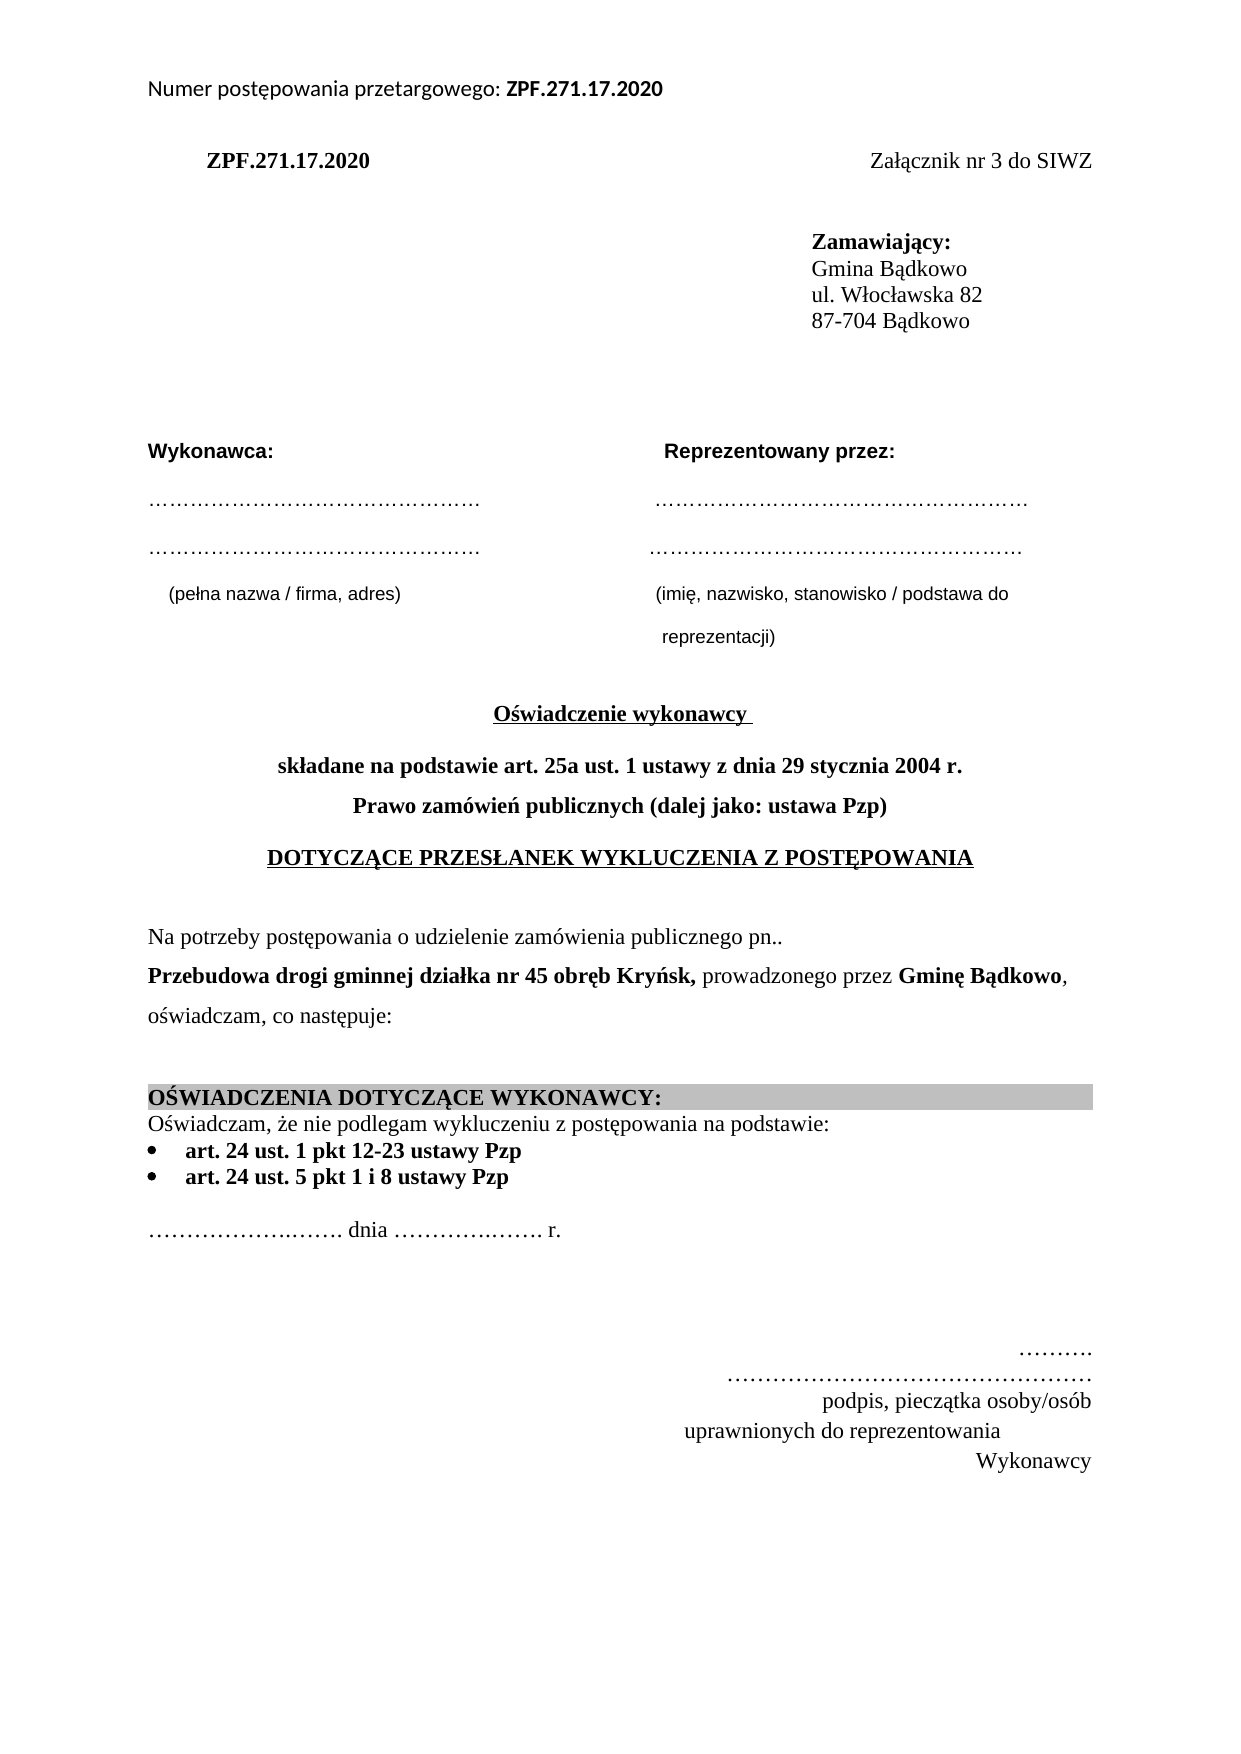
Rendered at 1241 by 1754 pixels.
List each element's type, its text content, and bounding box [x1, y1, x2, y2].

text Na potrzeby postępowania o udzielenie zamówienia publicznego pn.. [148, 923, 1093, 949]
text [148, 148, 1093, 174]
text Przebudowa drogi gminnej działka nr 45 obręb Kryńsk, prowadzonego przez Gminę Bądkowo, oświadczam, co następuje: [148, 962, 1093, 1070]
text ……………….……. dnia ………….……. r. [148, 1216, 1093, 1242]
text ………………………………………… ……………………………………………… ………………………………………… ……………………………………………… [148, 487, 1085, 559]
list art. 24 ust. 1 pkt 12-23 ustawy Pzp [148, 1137, 1093, 1163]
text ……….………………………………………… [148, 1334, 1093, 1387]
list art. 24 ust. 5 pkt 1 i 8 ustawy Pzp [148, 1163, 1093, 1189]
text Zamawiający: Gmina Bądkowo ul. Włocławska 82 87-704 Bądkowo [811, 228, 1093, 334]
text (pełna nazwa / firma, adres) (imię, nazwisko, stanowisko / podstawa do [148, 583, 1093, 604]
text składane na podstawie art. 25a ust. 1 ustawy z dnia 29 stycznia 2004 r. [148, 752, 1093, 779]
text DOTYCZĄCE PRZESŁANEK WYKLUCZENIA Z POSTĘPOWANIA [148, 844, 1093, 870]
text Prawo zamówień publicznych (dalej jako: ustawa Pzp) [148, 792, 1093, 818]
text podpis, pieczątka osoby/osób uprawnionych do reprezentowania Wykonawcy [148, 1387, 1093, 1474]
text Wykonawca: Reprezentowany przez: [148, 439, 1093, 463]
text reprezentacji) [148, 604, 1093, 648]
text Oświadczenie wykonawcy [148, 700, 1093, 727]
text OŚWIADCZENIA DOTYCZĄCE WYKONAWCY: [148, 1084, 1093, 1110]
text Oświadczam, że nie podlegam wykluczeniu z postępowania na podstawie: [148, 1110, 1093, 1137]
